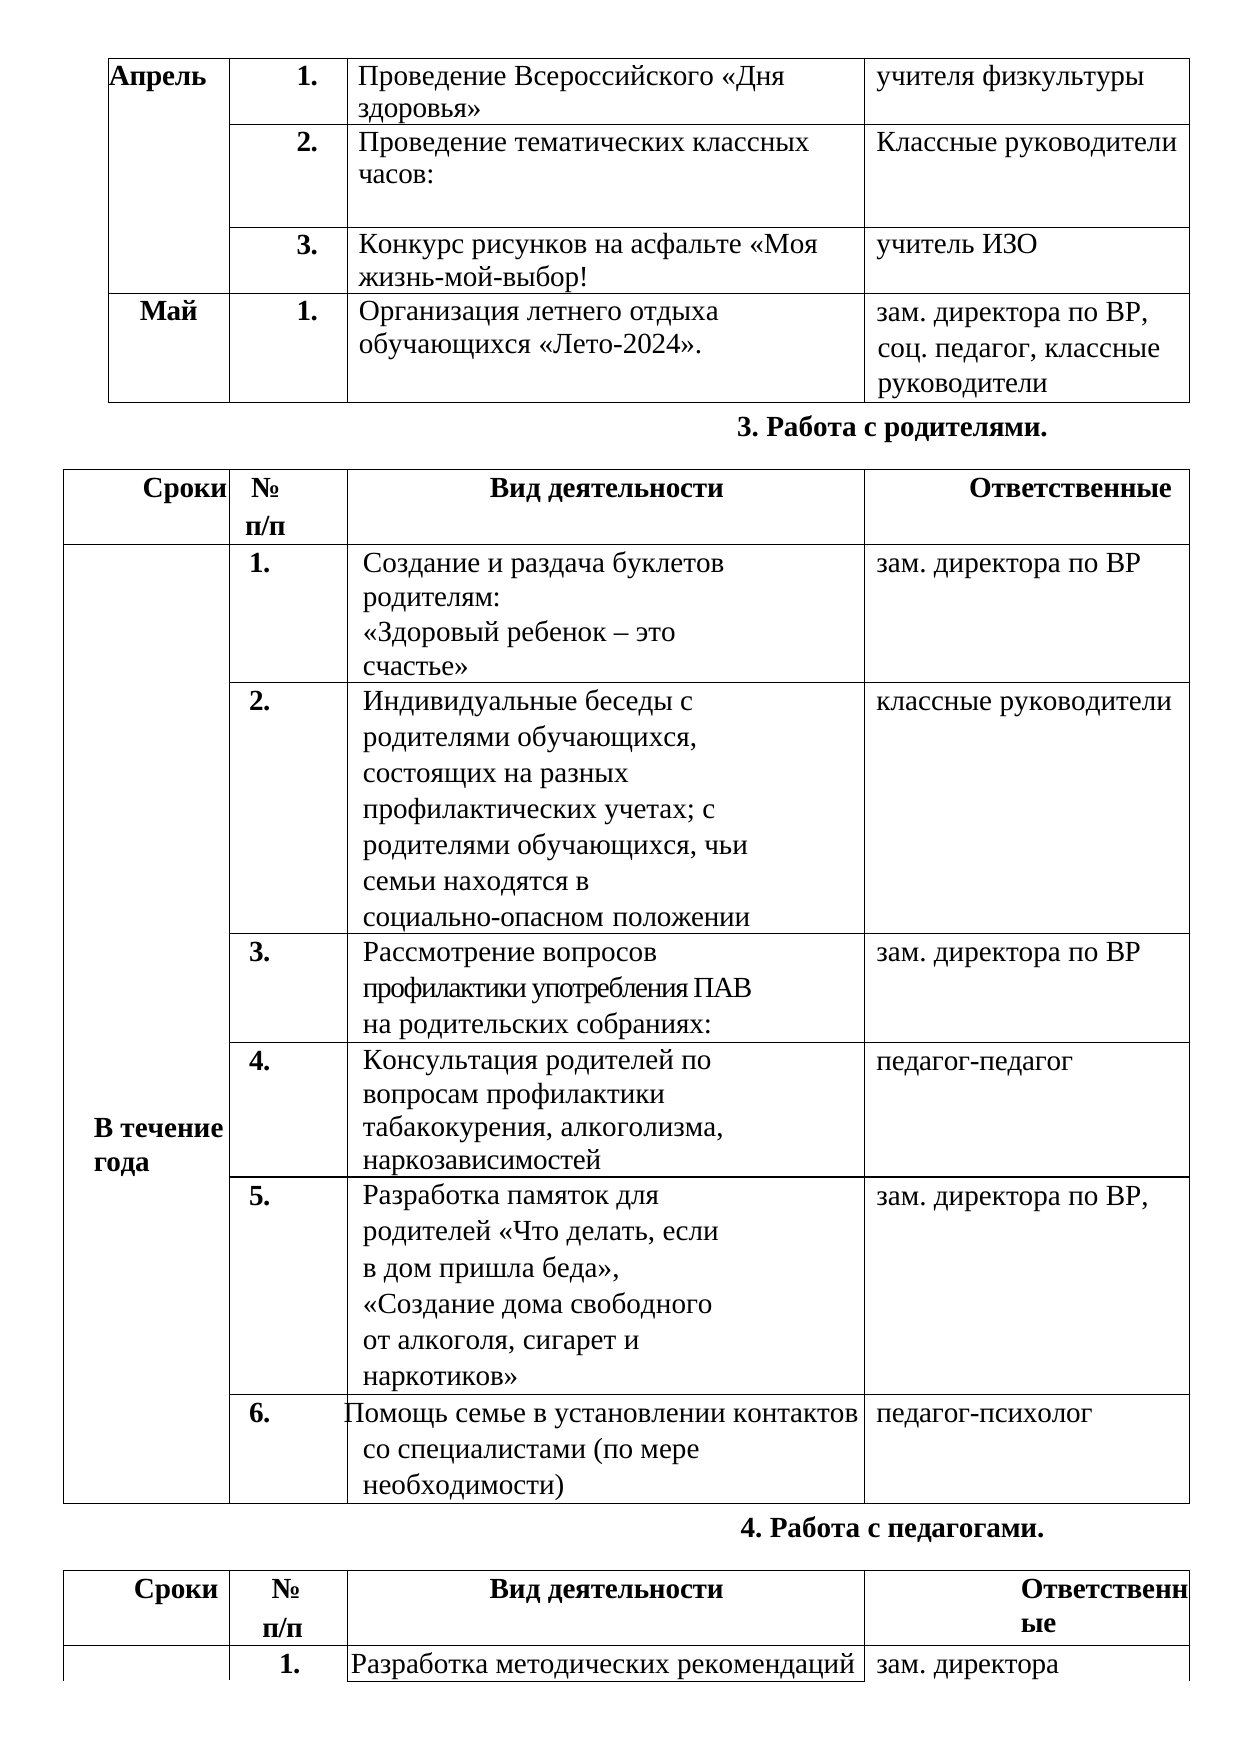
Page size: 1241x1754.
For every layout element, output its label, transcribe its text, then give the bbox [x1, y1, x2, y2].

table_cell 3. [230, 228, 347, 293]
table_cell Консультация родителей по вопросам профилактики табакокурения, алкоголизма, наркозависимостей [348, 1043, 864, 1176]
table_cell 5. [230, 1178, 347, 1394]
table_header № п/п [230, 1571, 347, 1645]
table_cell 1. [230, 545, 347, 682]
table_cell педагог-психолог [865, 1395, 1189, 1503]
table_cell Проведение тематических классных часов: [348, 125, 864, 227]
table_cell [64, 1646, 229, 1681]
table_cell Помощь семье в установлении контактов со специалистами (по мере необходимости) [348, 1395, 864, 1503]
table_header Сроки [64, 470, 229, 544]
table_header Сроки [64, 1571, 229, 1645]
table_cell Май [109, 294, 229, 402]
table_header Вид деятельности [348, 470, 864, 544]
table_cell В течение года [64, 545, 229, 1503]
table_cell учитель ИЗО [865, 228, 1189, 293]
table_cell 6. [230, 1395, 347, 1503]
table_cell 1. [230, 294, 347, 402]
table_cell зам. директора по ВР [865, 934, 1189, 1042]
table_cell Конкурс рисунков на асфальте «Моя жизнь-мой-выбор! [348, 228, 864, 293]
table_cell Проведение Всероссийского «Дня здоровья» [348, 59, 864, 124]
table_cell 2. [230, 125, 347, 227]
table_cell 4. [230, 1043, 347, 1176]
table_cell педагог-педагог [865, 1043, 1189, 1176]
table_cell зам. директора по ВР [865, 545, 1189, 682]
table_header Ответственные [865, 1571, 1189, 1645]
table_cell 2. [230, 683, 347, 933]
list Работа с родителями. [737, 409, 1211, 443]
table_cell зам. директора [865, 1646, 1189, 1681]
table_cell 1. [229, 1646, 347, 1681]
table_cell Рассмотрение вопросов профилактики употребления ПАВ на родительских собраниях: [348, 934, 864, 1042]
table_cell Апрель [109, 59, 229, 293]
table_cell 1. [230, 59, 347, 124]
table_cell учителя физкультуры [865, 59, 1189, 124]
table_header Вид деятельности [348, 1571, 864, 1645]
table_cell классные руководители [865, 683, 1189, 933]
list Работа с педагогами. [740, 1510, 1211, 1543]
table_cell зам. директора по ВР, [865, 1178, 1189, 1394]
table_cell Индивидуальные беседы с родителями обучающихся, состоящих на разных профилактических учетах; с родителями обучающихся, чьи семьи находятся в социально-опасном положении [348, 683, 864, 933]
table_cell Создание и раздача буклетов родителям: «Здоровый ребенок – это счастье» [348, 545, 864, 682]
table_header Ответственные [865, 470, 1189, 544]
table_cell Разработка памяток для родителей «Что делать, если в дом пришла беда», «Создание дома свободного от алкоголя, сигарет и наркотиков» [348, 1178, 864, 1394]
table_header № п/п [230, 470, 347, 544]
table_cell 3. [230, 934, 347, 1042]
table_cell зам. директора по ВР, соц. педагог, классные руководители [865, 294, 1189, 402]
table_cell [348, 1646, 864, 1681]
table_cell Классные руководители [865, 125, 1189, 227]
table_cell Организация летнего отдыха обучающихся «Лето-2024». [348, 294, 864, 402]
